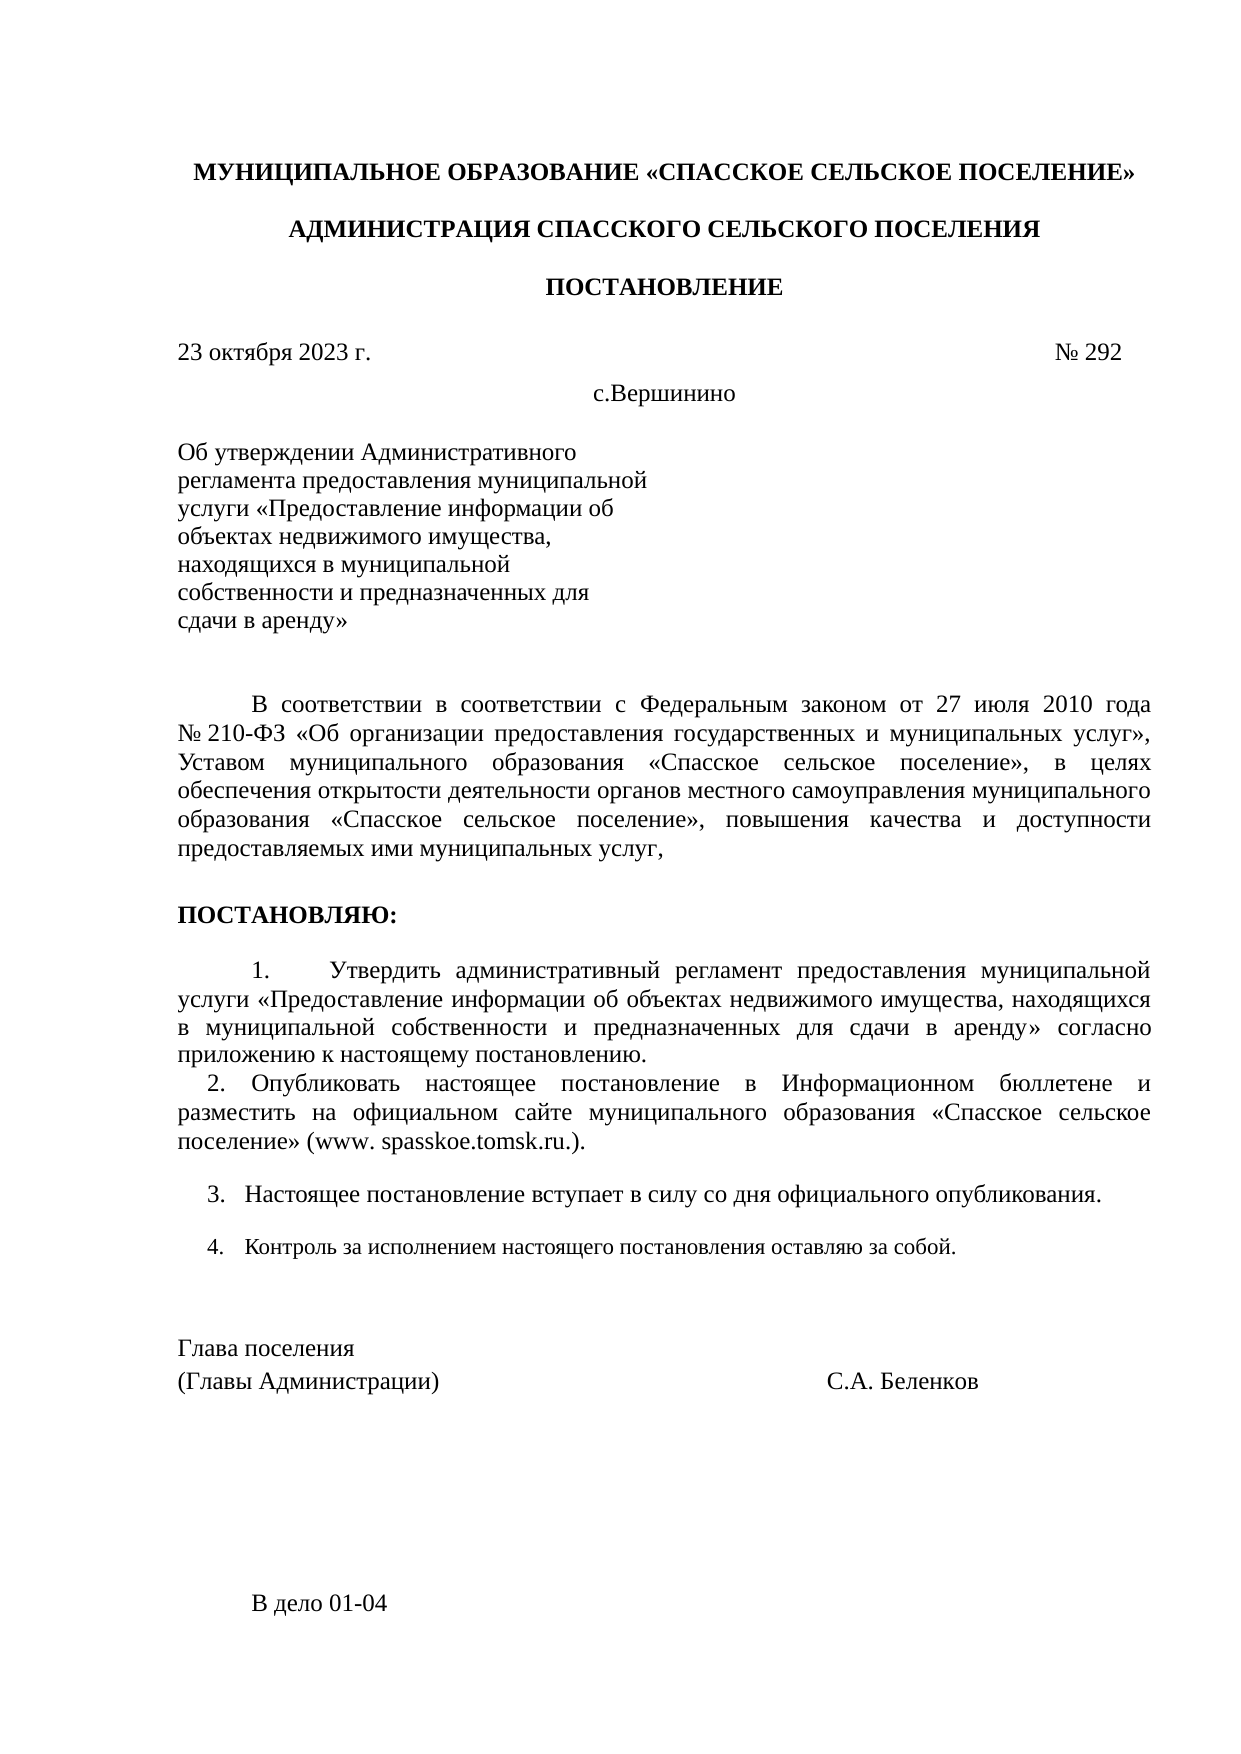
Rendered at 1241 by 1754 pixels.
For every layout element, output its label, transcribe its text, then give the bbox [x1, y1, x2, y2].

text АДМИНИСТРАЦИЯ СПАССКОГО СЕЛЬСКОГО ПОСЕЛЕНИЯ [177, 214, 1152, 243]
list Настоящее постановление вступает в силу со дня официального опубликования. [207, 1179, 1152, 1208]
text МУНИЦИПАЛЬНОЕ ОБРАЗОВАНИЕ «СПАССКОЕ СЕЛЬСКОЕ ПОСЕЛЕНИЕ» [177, 157, 1152, 186]
text В соответствии в соответствии с Федеральным законом от 27 июля 2010 года № 210-ФЗ «Об организации предоставления государственных и муниципальных услуг», Уставом муниципального образования «Спасское сельское поселение», в целях обеспечения открытости деятельности органов местного самоуправления муниципального образования «Спасское сельское поселение», повышения качества и доступности предоставляемых ими муниципальных услуг, [177, 689, 1152, 862]
text с.Вершинино [177, 378, 1152, 407]
text ПОСТАНОВЛЯЮ: [177, 900, 1152, 929]
text ПОСТАНОВЛЕНИЕ [177, 272, 1152, 301]
text Об утверждении Административного регламента предоставления муниципальной услуги «Предоставление информации об объектах недвижимого имущества, находящихся в муниципальной собственности и предназначенных для сдачи в аренду» [177, 438, 650, 634]
text 2. Опубликовать настоящее постановление в Информационном бюллетене и разместить на официальном сайте муниципального образования «Спасское сельское поселение» (www. spasskoe.tomsk.ru.). [177, 1068, 1152, 1154]
text 1. Утвердить административный регламент предоставления муниципальной услуги «Предоставление информации об объектах недвижимого имущества, находящихся в муниципальной собственности и предназначенных для сдачи в аренду» согласно приложению к настоящему постановлению. [177, 957, 1152, 1068]
title (Главы Администрации) С.А. Беленков [177, 1366, 1152, 1394]
title Глава поселения [177, 1333, 1152, 1362]
list Контроль за исполнением настоящего постановления оставляю за собой. [207, 1233, 1152, 1260]
text 23 октября 2023 г. № 292 [177, 337, 1152, 366]
text В дело 01-04 [177, 1588, 1152, 1617]
